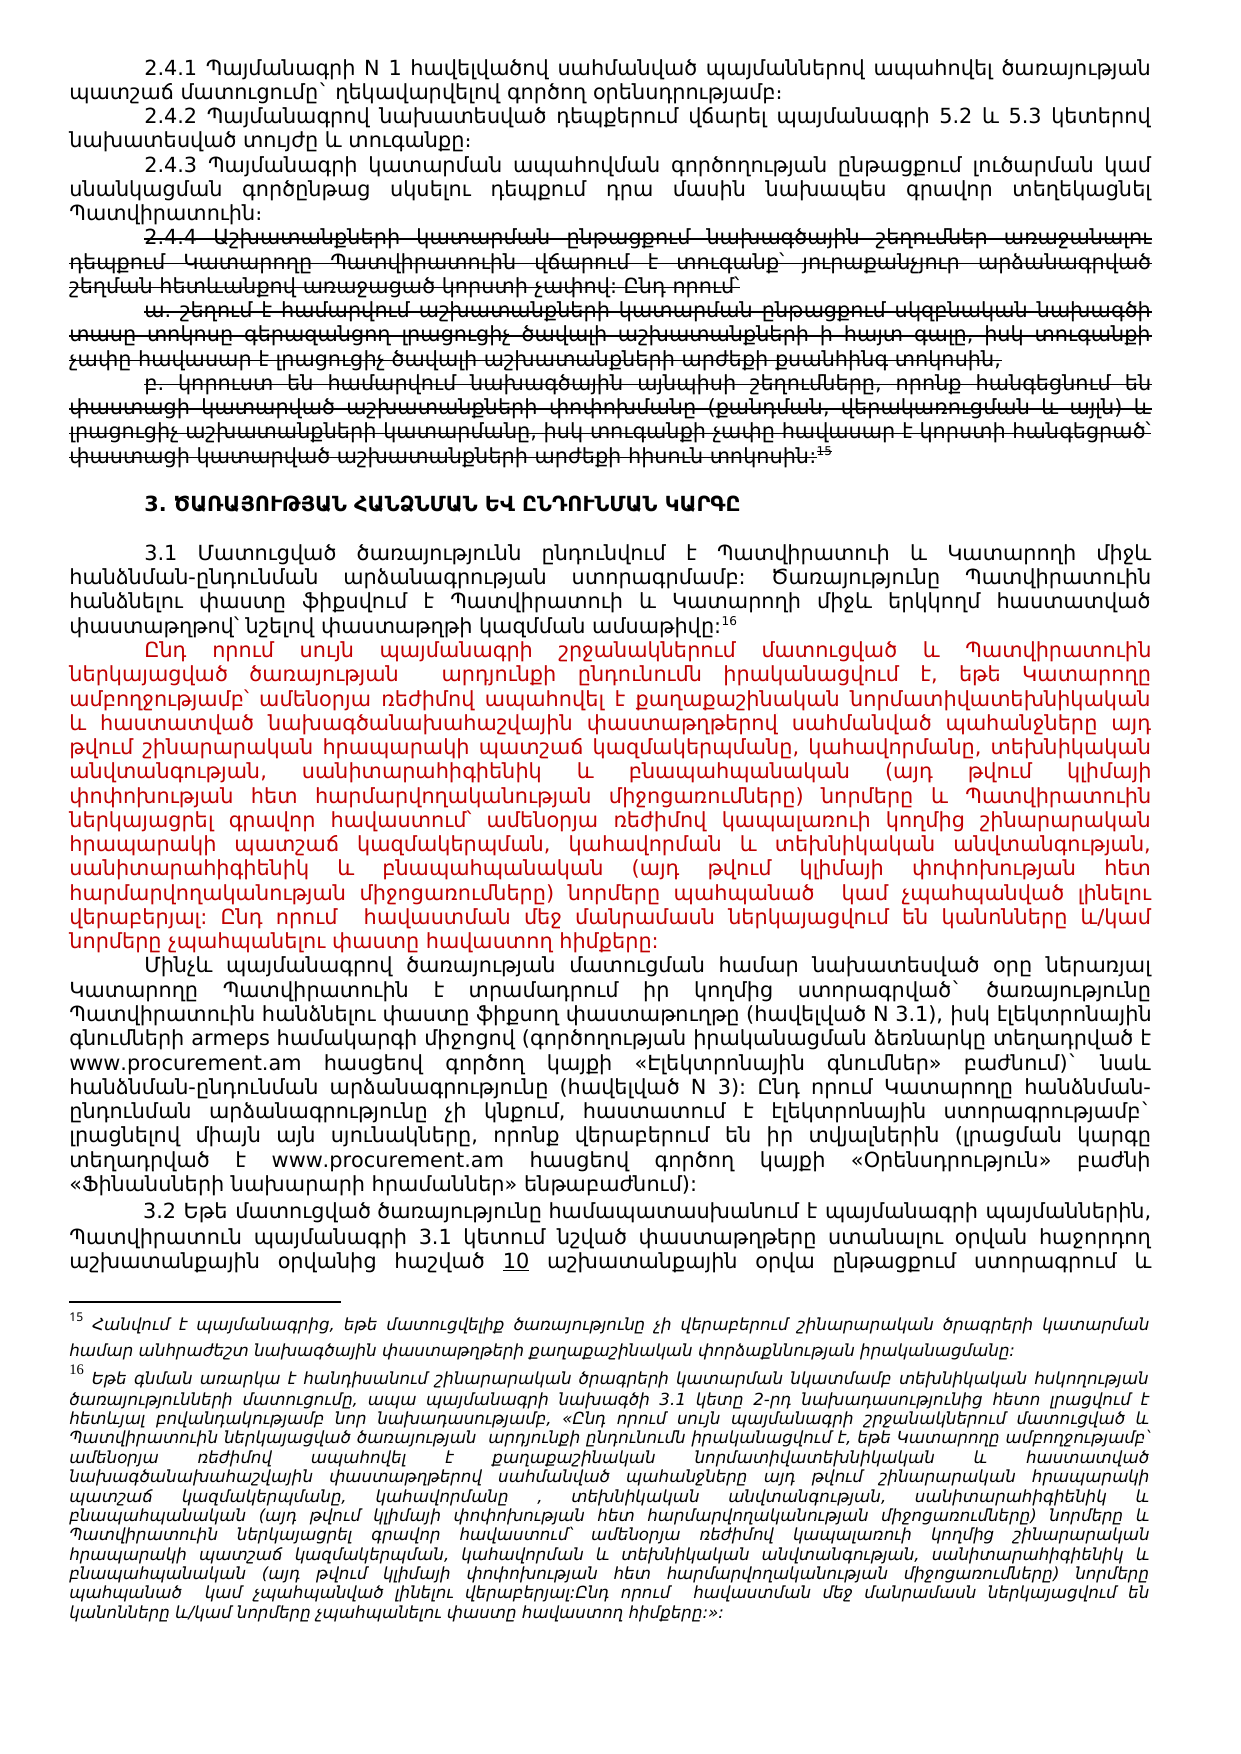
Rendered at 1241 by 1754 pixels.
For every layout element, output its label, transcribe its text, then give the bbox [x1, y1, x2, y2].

text 2.4.1 Պայմանագրի N 1 հավելվածով սահմանված պայմաններով ապահովել ծառայության պատշաճ մատուցումը` ղեկավարվելով գործող օրենսդրությամբ։ [69, 56, 1152, 104]
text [69, 1196, 1152, 1273]
text բ. կորուստ են համարվում նախագծային այնպիսի շեղումները, որոնք հանգեցնում են փաստացի կատարված աշխատանքների փոփոխմանը (քանդման, վերակառուցման և այլն) և լրացուցիչ աշխատանքների կատարմանը, իսկ տուգանքի չափը հավասար է կորստի հանգեցրած՝ փաստացի կատարված աշխատանքների արժեքի հիսուն տոկոսին: [69, 410, 1152, 468]
text Ընդ որում սույն պայմանագրի շրջանակներում մատուցված և Պատվիրատուին ներկայացված ծառայության արդյունքի ընդունումն իրականացվում է, եթե Կատարողը ամբողջությամբ՝ ամենօրյա ռեժիմով ապահովել է քաղաքաշինական նորմատիվատեխնիկական և հաստատված նախագծանախահաշվային փաստաթղթերով սահմանված պահանջները այդ թվում շինարարական հրապարակի պատշաճ կազմակերպմանը, կահավորմանը, տեխնիկական անվտանգության, սանիտարահիգիենիկ և բնապահպանական (այդ թվում կլիմայի փոփոխության հետ հարմարվողականության միջոցառումները) նորմերը և Պատվիրատուին ներկայացրել գրավոր հավաստում՝ ամենօրյա ռեժիմով կապալառուի կողմից շինարարական հրապարակի պատշաճ կազմակերպման, կահավորման և տեխնիկական անվտանգության, սանիտարահիգիենիկ և բնապահպանական (այդ թվում կլիմայի փոփոխության հետ հարմարվողականության միջոցառումները) նորմերը պահպանած կամ չպահպանված լինելու վերաբերյալ: Ընդ որում հավաստման մեջ մանրամասն ներկայացվում են կանոնները և/կամ նորմերը չպահպանելու փաստը հավաստող հիմքերը: [69, 638, 1152, 953]
text 3.1 Մատուցված ծառայությունն ընդունվում է Պատվիրատուի և Կատարողի միջև հանձնման-ընդունման արձանագրության ստորագրմամբ: Ծառայությունը Պատվիրատուին հանձնելու փաստը ֆիքսվում է Պատվիրատուի և Կատարողի միջև երկկողմ հաստատված փաստաթղթով՝ նշելով փաստաթղթի կազմման ամսաթիվը: [69, 541, 1152, 638]
text ա. շեղում է համարվում աշխատանքների կատարման ընթացքում սկզբնական նախագծի տասը տոկոսը գերազանցող լրացուցիչ ծավալի աշխատանքների ի հայտ գալը, իսկ տուգանքի չափը հավասար է լրացուցիչ ծավալի աշխատանքների արժեքի քսանհինգ տոկոսին, [69, 298, 1152, 335]
text Մինչև պայմանագրով ծառայության մատուցման համար նախատեսված օրը ներառյալ Կատարողը Պատվիրատուին է տրամադրում իր կողմից ստորագրված` ծառայությունը Պատվիրատուին հանձնելու փաստը ֆիքսող փաստաթուղթը (հավելված N 3.1), իսկ էլեկտրոնային գնումների armeps համակարգի միջոցով (գործողության իրականացման ձեռնարկը տեղադրված է www.procurement.am հասցեով գործող կայքի «Էլեկտրոնային գնումներ» բաժնում)` նաև հանձնման-ընդունման արձանագրությունը (հավելված N 3): Ընդ որում Կատարողը հանձնման-ընդունման արձանագրությունը չի կնքում, հաստատում է էլեկտրոնային ստորագրությամբ` լրացնելով միայն այն սյունակները, որոնք վերաբերում են իր տվյալներին (լրացման կարգը տեղադրված է www.procurement.am հասցեով գործող կայքի «Օրենսդրություն» բաժնի «Ֆինանսների նախարարի հրամաններ» ենթաբաժնում): [69, 953, 1152, 1196]
text 2.4.2 Պայմանագրով նախատեսված դեպքերում վճարել պայմանագրի 5.2 և 5.3 կետերով նախատեսված տույժը և տուգանքը։ [69, 104, 1152, 153]
text բ. կորուստ են համարվում նախագծային այնպիսի շեղումները, որոնք հանգեցնում են փաստացի կատարված աշխատանքների փոփոխմանը (քանդման, վերակառուցման և այլն) և լրացուցիչ աշխատանքների կատարմանը, իսկ տուգանքի չափը հավասար է կորստի հանգեցրած՝ փաստացի կատարված աշխատանքների արժեքի հիսուն տոկոսին: [69, 371, 1152, 408]
text 2.4.4 Աշխատանքների կատարման ընթացքում նախագծային շեղումներ առաջանալու դեպքում Կատարողը Պատվիրատուին վճարում է տուգանք՝ յուրաքանչյուր արձանագրված շեղման հետևանքով առաջացած կորստի չափով: Ընդ որում՝ [69, 225, 1152, 263]
text 2.4.4 Աշխատանքների կատարման ընթացքում նախագծային շեղումներ առաջանալու դեպքում Կատարողը Պատվիրատուին վճարում է տուգանք՝ յուրաքանչյուր արձանագրված շեղման հետևանքով առաջացած կորստի չափով: Ընդ որում՝ [69, 264, 1152, 298]
text 2.4.3 Պայմանագրի կատարման ապահովման գործողության ընթացքում լուծարման կամ սնանկացման գործընթաց սկսելու դեպքում դրա մասին նախապես գրավոր տեղեկացնել Պատվիրատուին։ [69, 153, 1152, 225]
text ա. շեղում է համարվում աշխատանքների կատարման ընթացքում սկզբնական նախագծի տասը տոկոսը գերազանցող լրացուցիչ ծավալի աշխատանքների ի հայտ գալը, իսկ տուգանքի չափը հավասար է լրացուցիչ ծավալի աշխատանքների արժեքի քսանհինգ տոկոսին, [69, 337, 1152, 371]
text 3. ԾԱՌԱՅՈՒԹՅԱՆ ՀԱՆՁՆՄԱՆ ԵՎ ԸՆԴՈՒՆՄԱՆ ԿԱՐԳԸ [69, 492, 1152, 517]
